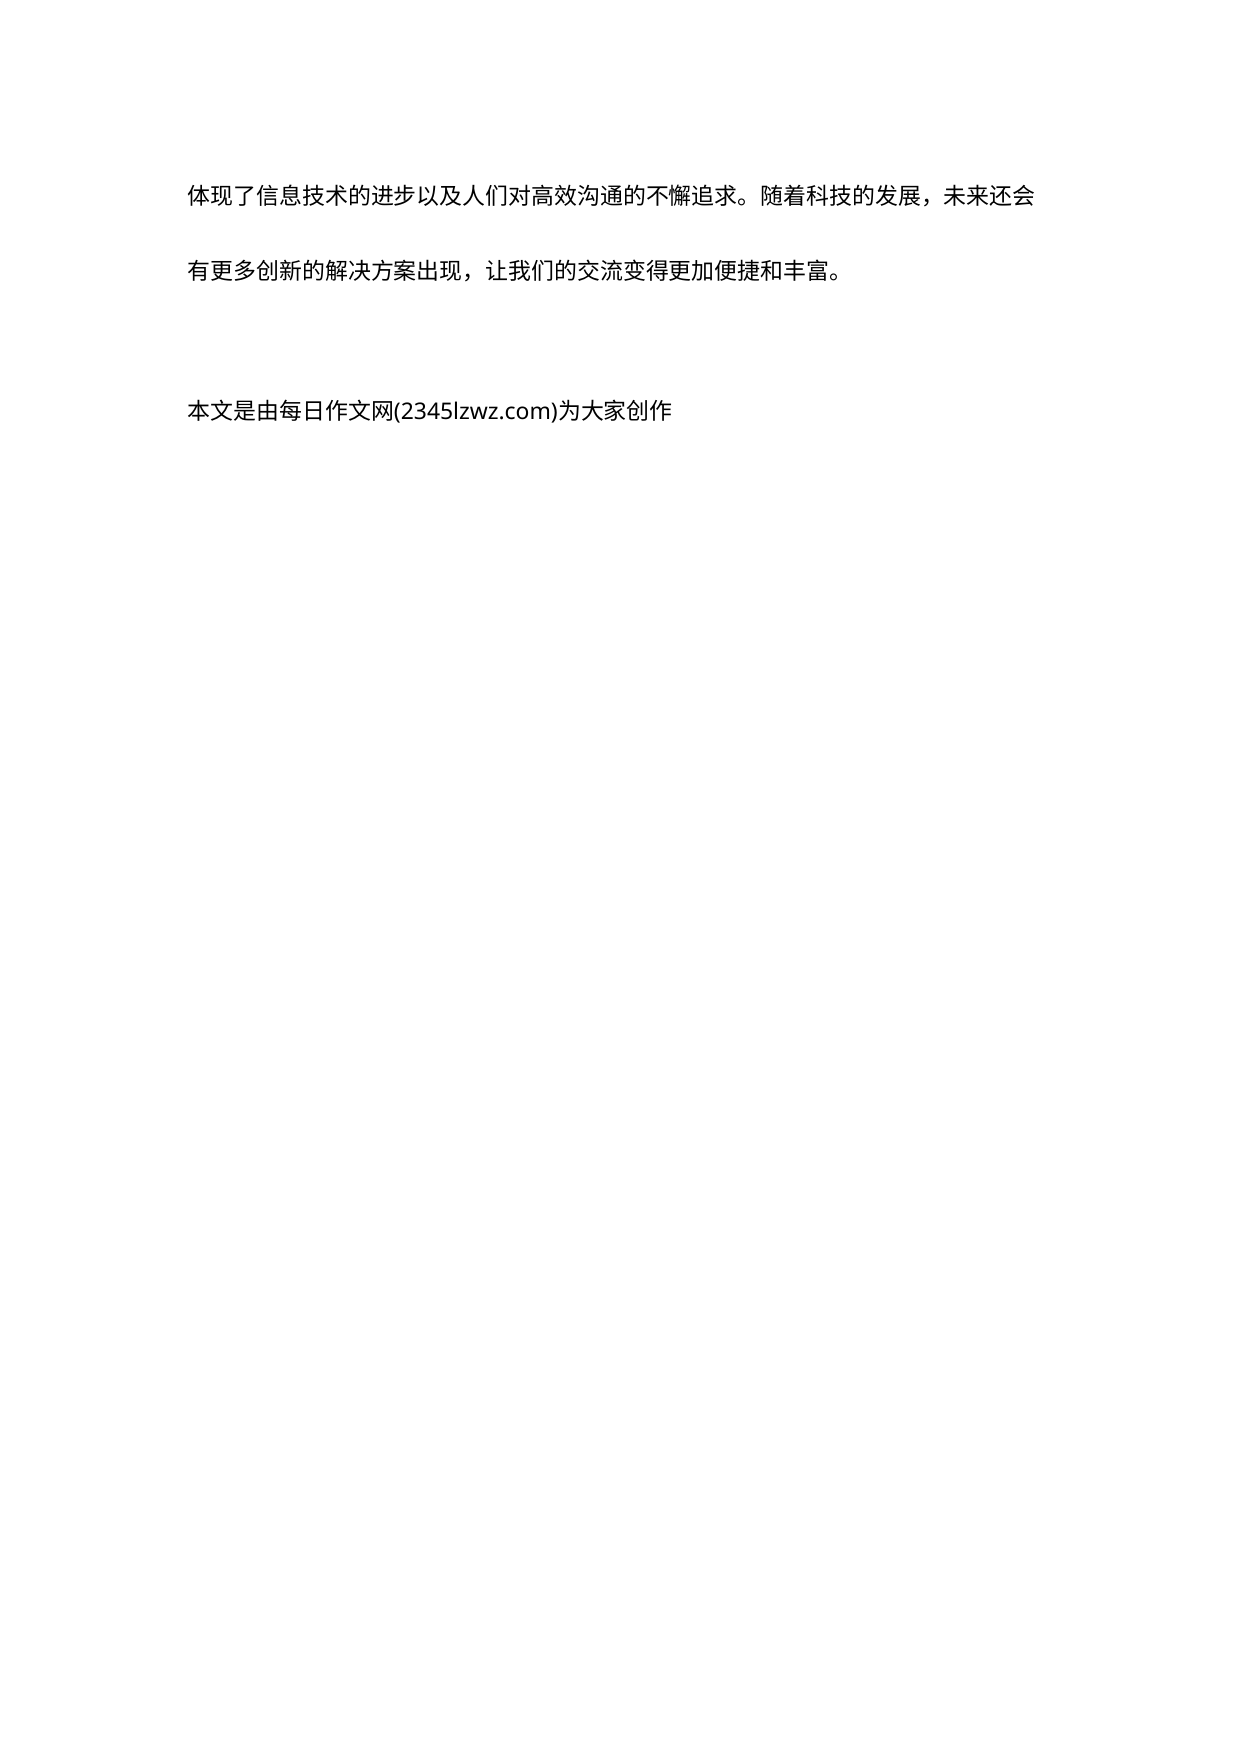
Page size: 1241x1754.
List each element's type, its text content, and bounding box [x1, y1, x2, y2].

text 本文是由每日作文网(2345lzwz.com)为大家创作 [187, 377, 1053, 442]
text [187, 162, 1053, 302]
